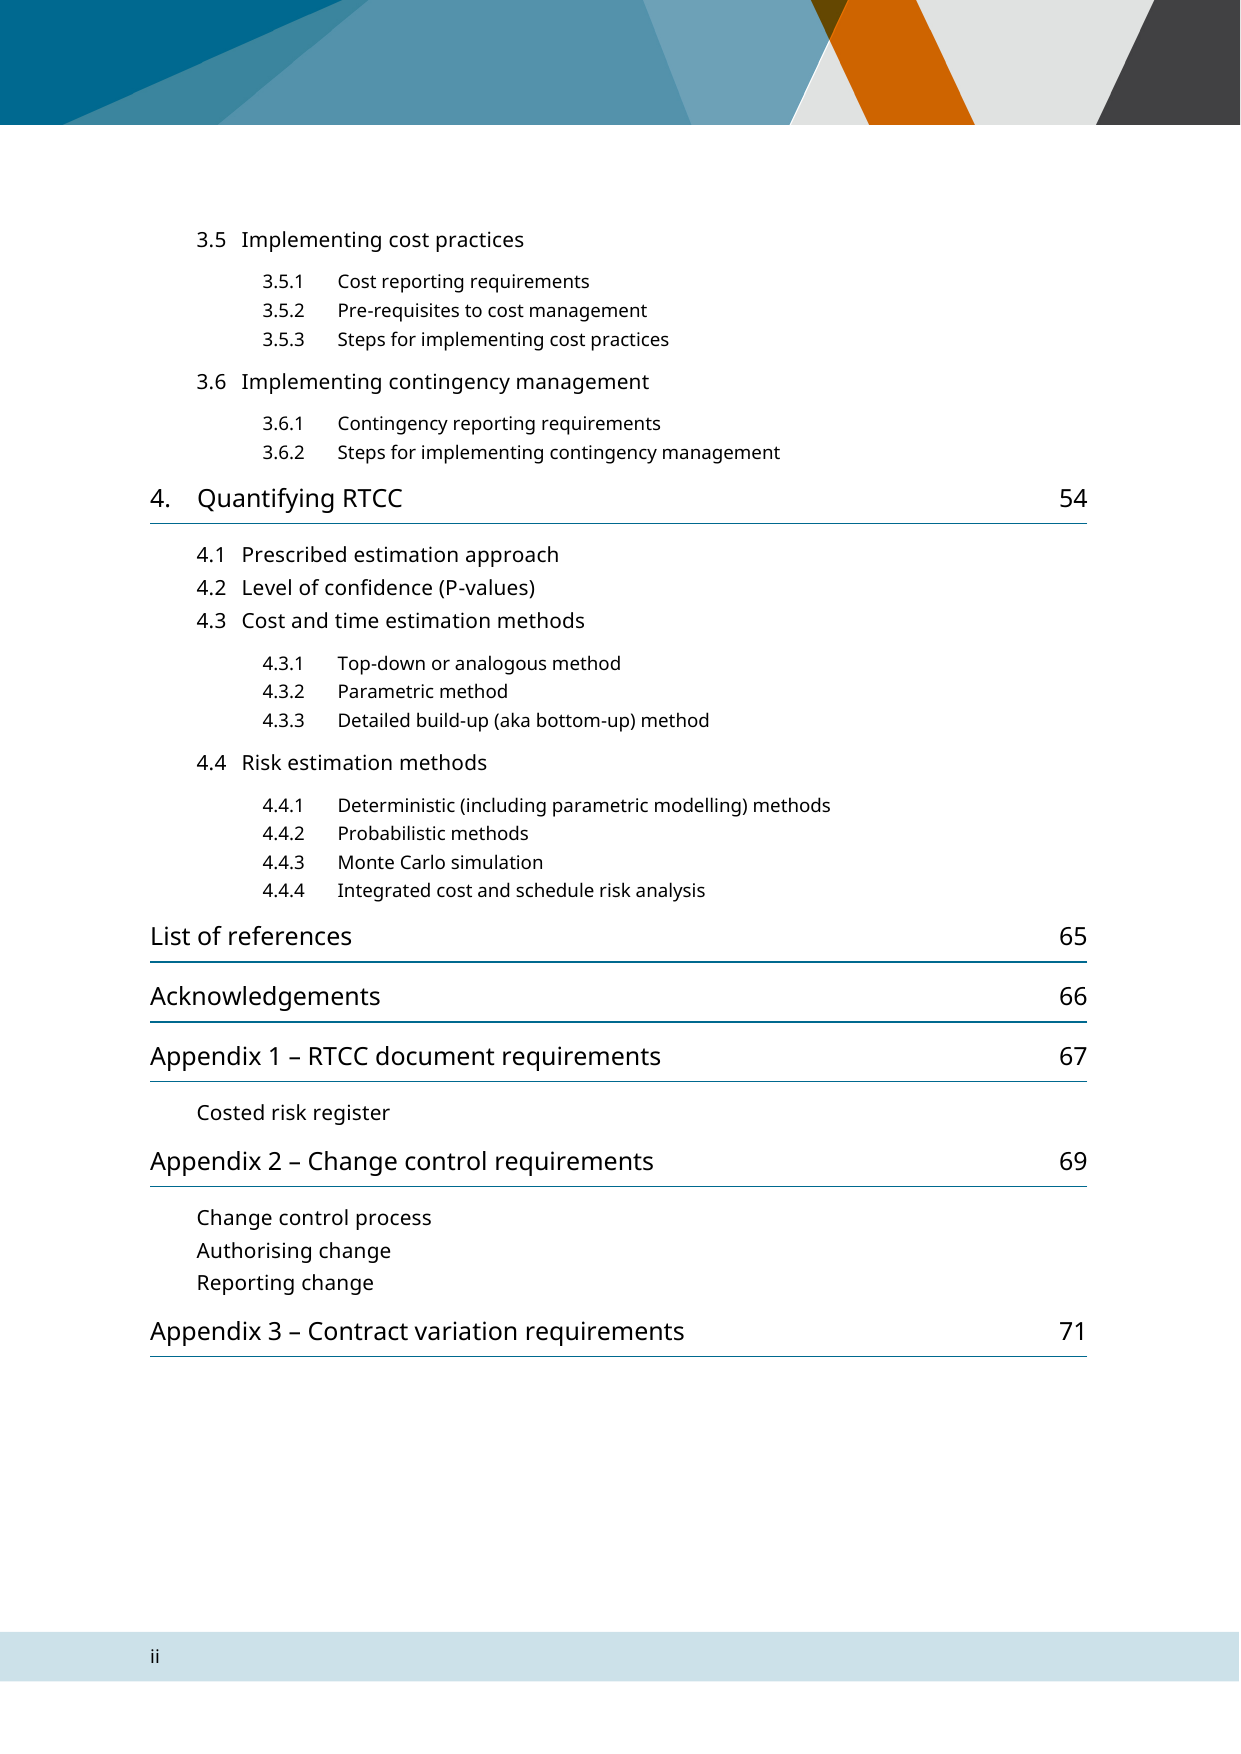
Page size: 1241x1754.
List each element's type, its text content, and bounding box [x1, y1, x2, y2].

text 3.5.2 Pre-requisites to cost management 50 [262, 297, 1045, 323]
text Appendix 2 – Change control requirements 69 [150, 1143, 1087, 1186]
text List of references 65 [150, 919, 1087, 961]
text 4. Quantifying RTCC 54 [150, 480, 1087, 523]
text 4.3.1 Top-down or analogous method 57 [262, 650, 1045, 675]
text Authorising change 70 [196, 1236, 1045, 1264]
text 4.4 Risk estimation methods 59 [196, 748, 1045, 777]
text Costed risk register 67 [196, 1098, 1045, 1127]
text 4.3.3 Detailed build-up (aka bottom-up) method 58 [262, 707, 1045, 733]
text 4.3.2 Parametric method 57 [262, 678, 1045, 704]
text Reporting change 70 [196, 1268, 1045, 1297]
text Appendix 1 – RTCC document requirements 67 [150, 1038, 1087, 1081]
text 4.4.2 Probabilistic methods 60 [262, 821, 1045, 846]
text 3.5.3 Steps for implementing cost practices 52 [262, 326, 1045, 351]
text 4.2 Level of confidence (P-values) 55 [196, 573, 1045, 602]
picture [66, 0, 1241, 125]
text 3.6.2 Steps for implementing contingency management 53 [262, 439, 1045, 465]
text 4.4.3 Monte Carlo simulation 62 [262, 849, 1045, 875]
text 3.5.1 Cost reporting requirements 49 [262, 268, 1045, 294]
text Acknowledgements 66 [150, 979, 1087, 1021]
text 3.5 Implementing cost practices 49 [196, 225, 1045, 253]
text Appendix 3 – Contract variation requirements 71 [150, 1313, 1087, 1356]
text Change control process 69 [196, 1203, 1045, 1232]
text 3.6 Implementing contingency management 53 [196, 367, 1045, 395]
text 4.4.1 Deterministic (including parametric modelling) methods 59 [262, 792, 1045, 817]
text 4.1 Prescribed estimation approach 54 [196, 540, 1045, 568]
text 4.3 Cost and time estimation methods 56 [196, 606, 1045, 635]
text 3.6.1 Contingency reporting requirements 53 [262, 411, 1045, 436]
text 4.4.4 Integrated cost and schedule risk analysis 63 [262, 878, 1045, 903]
